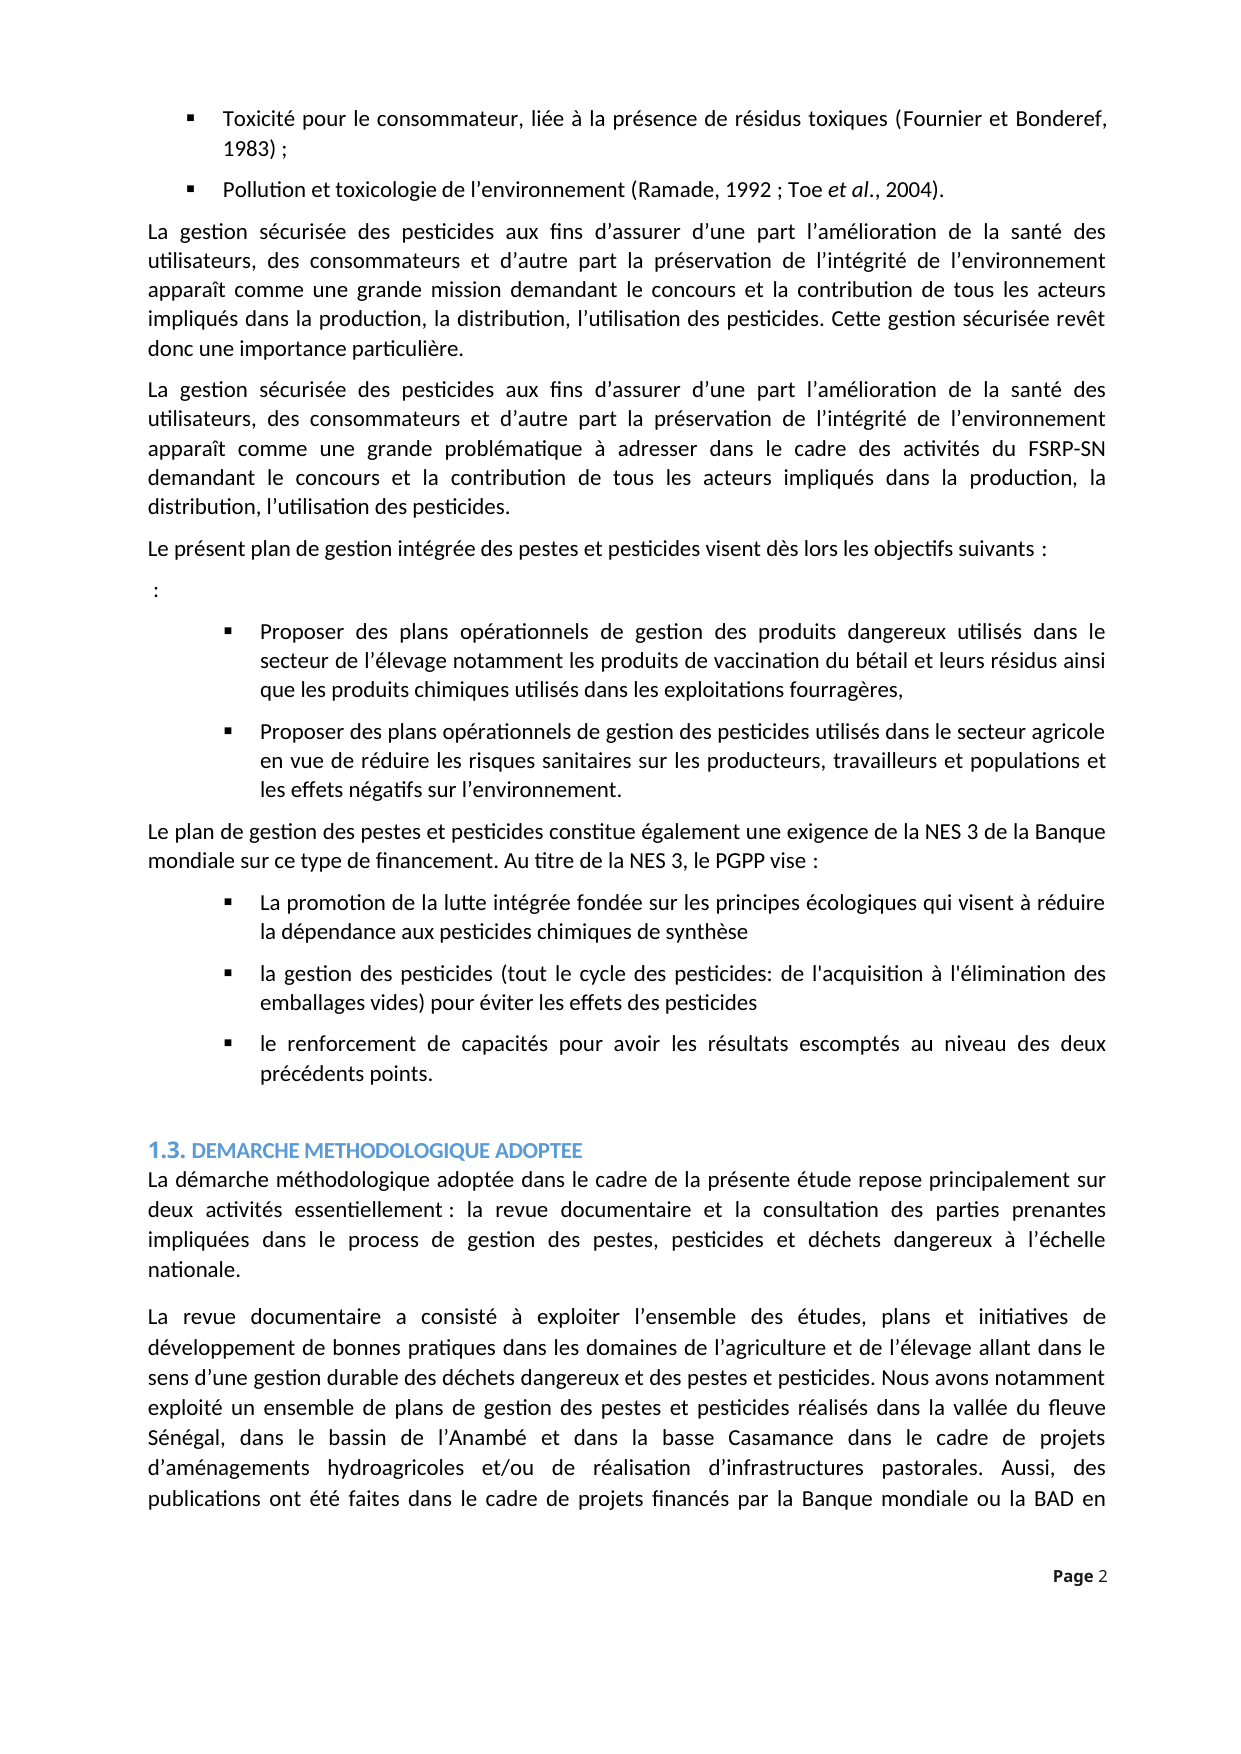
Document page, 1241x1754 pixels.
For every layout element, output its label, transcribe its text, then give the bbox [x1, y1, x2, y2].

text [148, 1302, 1107, 1512]
text La gestion sécurisée des pesticides aux fins d’assurer d’une part l’amélioration de la santé des utilisateurs, des consommateurs et d’autre part la préservation de l’intégrité de l’environnement apparaît comme une grande mission demandant le concours et la contribution de tous les acteurs impliqués dans la production, la distribution, l’utilisation des pesticides. Cette gestion sécurisée revêt donc une importance particulière. [148, 216, 1107, 362]
text La gestion sécurisée des pesticides aux fins d’assurer d’une part l’amélioration de la santé des utilisateurs, des consommateurs et d’autre part la préservation de l’intégrité de l’environnement apparaît comme une grande problématique à adresser dans le cadre des activités du FSRP-SN demandant le concours et la contribution de tous les acteurs impliqués dans la production, la distribution, l’utilisation des pesticides. [148, 374, 1107, 520]
text : [148, 574, 1107, 603]
list la gestion des pesticides (tout le cycle des pesticides: de l'acquisition à l'élimination des emballages vides) pour éviter les effets des pesticides [223, 958, 1107, 1016]
list Pollution et toxicologie de l’environnement (ramade, 1992 ; Toe et al., 2004). [185, 174, 1107, 203]
list Proposer des plans opérationnels de gestion des pesticides utilisés dans le secteur agricole en vue de réduire les risques sanitaires sur les producteurs, travailleurs et populations et les effets négatifs sur l’environnement. [223, 716, 1107, 803]
text La démarche méthodologique adoptée dans le cadre de la présente étude repose principalement sur deux activités essentiellement : la revue documentaire et la consultation des parties prenantes impliquées dans le process de gestion des pestes, pesticides et déchets dangereux à l’échelle nationale. [148, 1165, 1107, 1283]
list Toxicité pour le consommateur, liée à la présence de résidus toxiques (fournier et bonderef, 1983) ; [185, 103, 1107, 162]
list La promotion de la lutte intégrée fondée sur les principes écologiques qui visent à réduire la dépendance aux pesticides chimiques de synthèse [223, 887, 1107, 945]
text Le présent plan de gestion intégrée des pestes et pesticides visent dès lors les objectifs suivants : [148, 533, 1107, 562]
list Proposer des plans opérationnels de gestion des produits dangereux utilisés dans le secteur de l’élevage notamment les produits de vaccination du bétail et leurs résidus ainsi que les produits chimiques utilisés dans les exploitations fourragères, [223, 616, 1107, 703]
text Le plan de gestion des pestes et pesticides constitue également une exigence de la NES 3 de la Banque mondiale sur ce type de financement. Au titre de la NES 3, le PGPP vise : [148, 816, 1107, 874]
subtitle DEMARCHE METHODOLOGIQUE ADOPTEE [148, 1134, 1107, 1165]
list le renforcement de capacités pour avoir les résultats escomptés au niveau des deux précédents points. [223, 1028, 1107, 1087]
